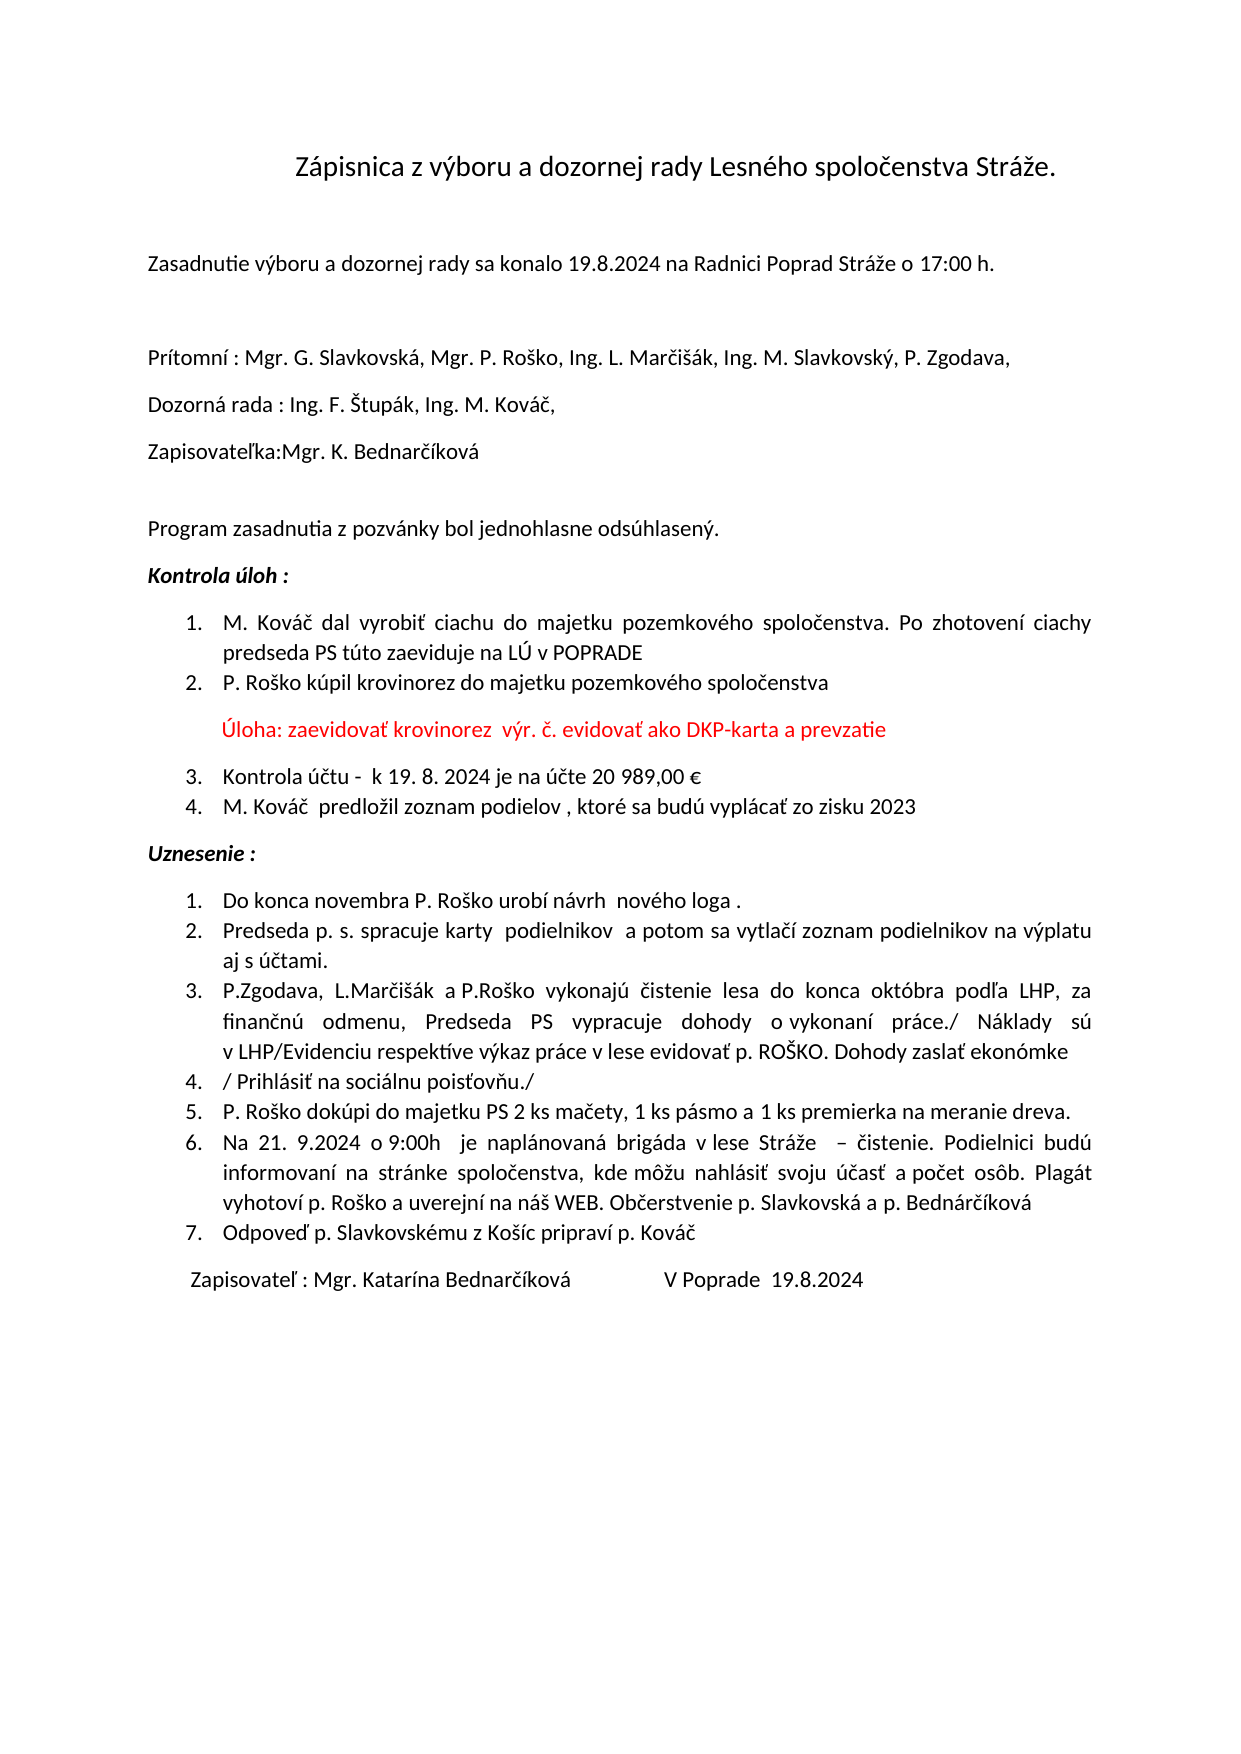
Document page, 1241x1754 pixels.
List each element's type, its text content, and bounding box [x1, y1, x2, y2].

text Prítomní : Mgr. G. Slavkovská, Mgr. P. Roško, Ing. L. Marčišák, Ing. M. Slavkovský, P. Zgodava, [148, 343, 1093, 371]
list / Prihlásiť na sociálnu poisťovňu./ [185, 1067, 1093, 1095]
list Na 21. 9.2024 o 9:00h je naplánovaná brigáda v lese Stráže – čistenie. Podielnici budú informovaní na stránke spoločenstva, kde môžu nahlásiť svoju účasť a počet osôb. Plagát vyhotoví p. Roško a uverejní na náš WEB. Občerstvenie p. Slavkovská a p. Bednárčíková [185, 1128, 1093, 1216]
list M. Kováč predložil zoznam podielov , ktoré sa budú vyplácať zo zisku 2023 [185, 792, 1093, 820]
text Zasadnutie výboru a dozornej rady sa konalo 19.8.2024 na Radnici Poprad Stráže o 17:00 h. [148, 249, 1093, 278]
list P.Zgodava, L.Marčišák a P.Roško vykonajú čistenie lesa do konca októbra podľa LHP, za finančnú odmenu, Predseda PS vypracuje dohody o vykonaní práce./ Náklady sú v LHP/Evidenciu respektíve výkaz práce v lese evidovať p. ROŠKO. Dohody zaslať ekonómke [185, 977, 1093, 1065]
list Odpoveď p. Slavkovskému z Košíc pripraví p. Kováč [185, 1218, 1093, 1246]
text Dozorná rada : Ing. F. Štupák, Ing. M. Kováč, [148, 390, 1093, 418]
text Program zasadnutia z pozvánky bol jednohlasne odsúhlasený. [148, 514, 1093, 542]
text Úloha: zaevidovať krovinorez výr. č. evidovať ako DKP-karta a prevzatie [221, 715, 1093, 743]
list P. Roško dokúpi do majetku PS 2 ks mačety, 1 ks pásmo a 1 ks premierka na meranie dreva. [185, 1097, 1093, 1126]
text Uznesenie : [148, 839, 1093, 867]
text Zápisnica z výboru a dozornej rady Lesného spoločenstva Stráže. [221, 148, 1093, 183]
text Kontrola úloh : [148, 561, 1093, 589]
list M. Kováč dal vyrobiť ciachu do majetku pozemkového spoločenstva. Po zhotovení ciachy predseda PS túto zaeviduje na LÚ v POPRADE [185, 608, 1093, 666]
list Do konca novembra P. Roško urobí návrh nového loga . [185, 886, 1093, 914]
text Zapisovateľ : Mgr. Katarína Bednarčíková V Poprade 19.8.2024 [185, 1265, 1093, 1293]
list Kontrola účtu - k 19. 8. 2024 je na účte 20 989,00 € [185, 762, 1093, 790]
list Predseda p. s. spracuje karty podielnikov a potom sa vytlačí zoznam podielnikov na výplatu aj s účtami. [185, 916, 1093, 974]
list P. Roško kúpil krovinorez do majetku pozemkového spoločenstva [185, 668, 1093, 696]
text Zapisovateľka:Mgr. K. Bednarčíková [148, 437, 1093, 465]
